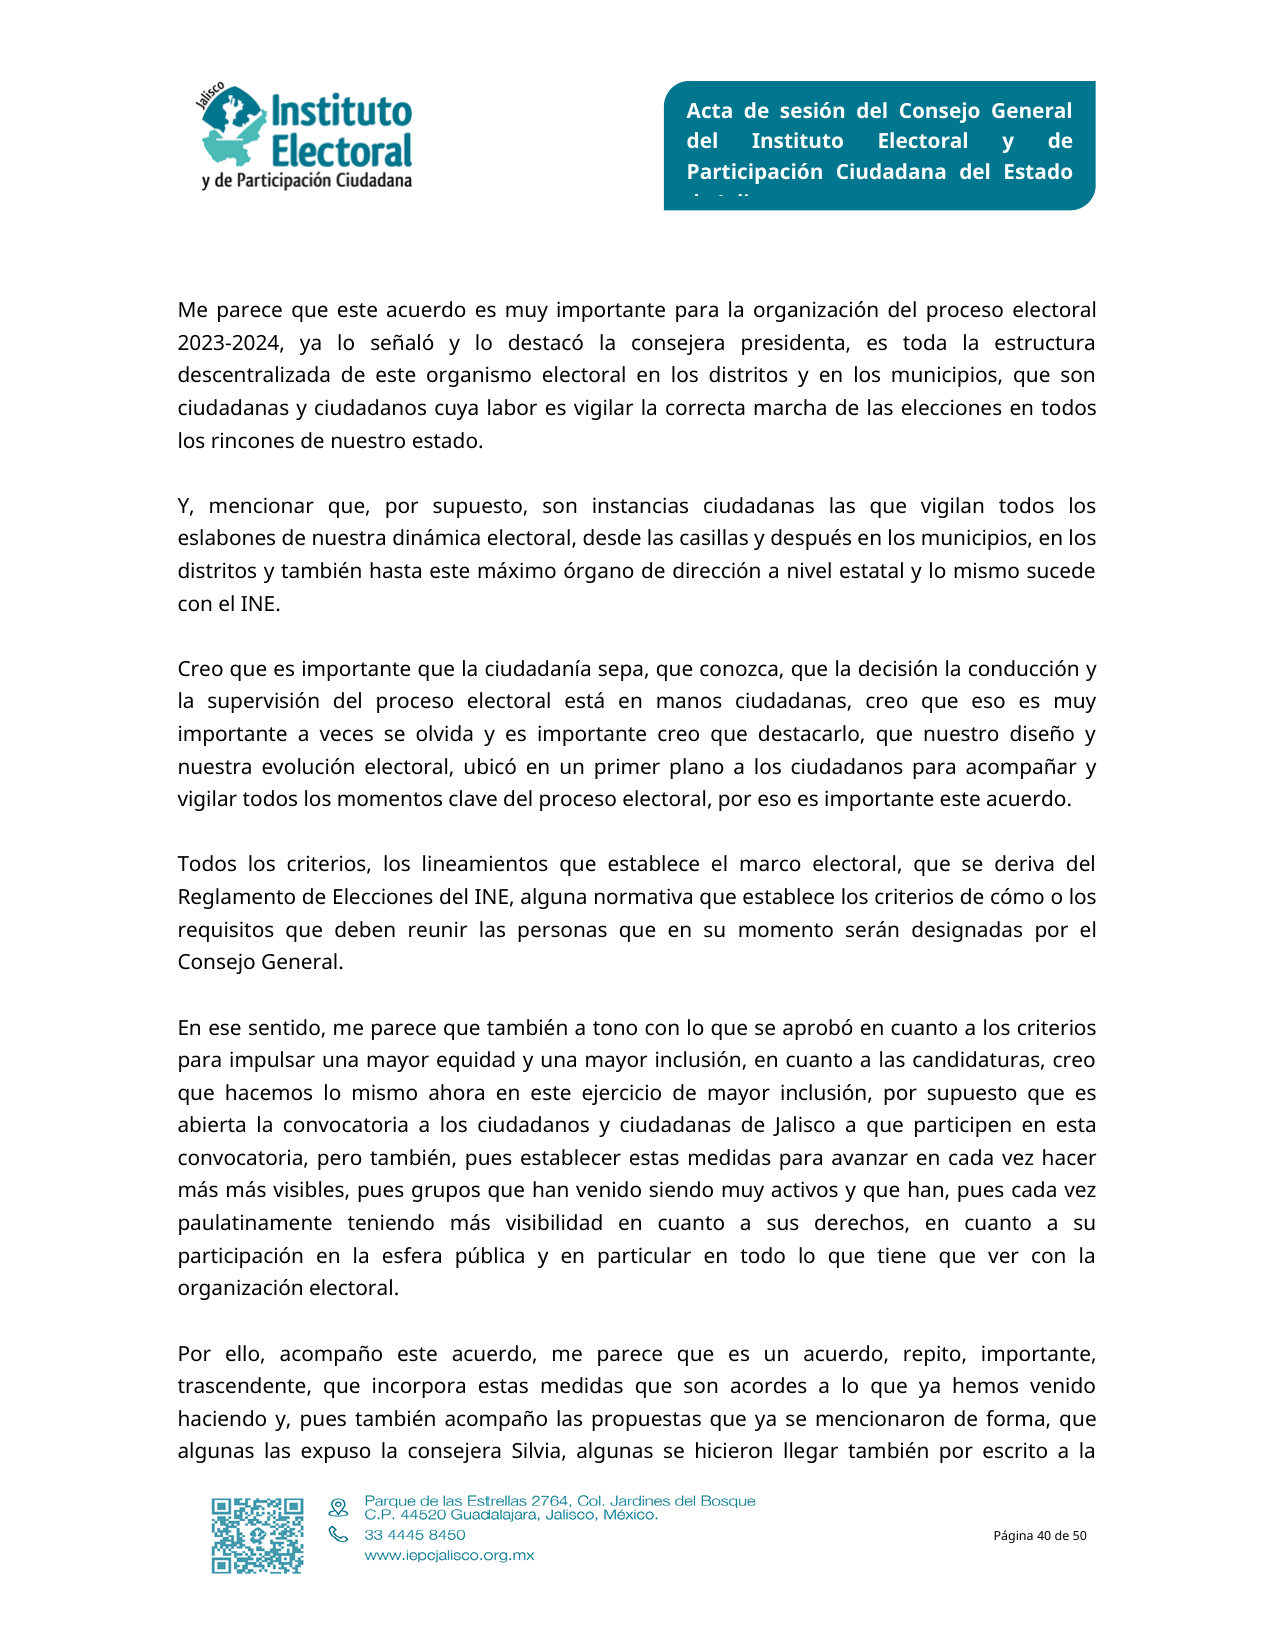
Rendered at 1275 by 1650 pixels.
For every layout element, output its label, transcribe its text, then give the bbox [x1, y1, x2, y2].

text Me parece que este acuerdo es muy importante para la organización del proceso electoral 2023-2024, ya lo señaló y lo destacó la consejera presidenta, es toda la estructura descentralizada de este organismo electoral en los distritos y en los municipios, que son ciudadanas y ciudadanos cuya labor es vigilar la correcta marcha de las elecciones en todos los rincones de nuestro estado. [177, 295, 1098, 454]
picture [188, 73, 429, 203]
text Y, mencionar que, por supuesto, son instancias ciudadanas las que vigilan todos los eslabones de nuestra dinámica electoral, desde las casillas y después en los municipios, en los distritos y también hasta este máximo órgano de dirección a nivel estatal y lo mismo sucede con el INE. [177, 491, 1098, 617]
text En ese sentido, me parece que también a tono con lo que se aprobó en cuanto a los criterios para impulsar una mayor equidad y una mayor inclusión, en cuanto a las candidaturas, creo que hacemos lo mismo ahora en este ejercicio de mayor inclusión, por supuesto que es abierta la convocatoria a los ciudadanos y ciudadanas de Jalisco a que participen en esta convocatoria, pero también, pues establecer estas medidas para avanzar en cada vez hacer más más visibles, pues grupos que han venido siendo muy activos y que han, pues cada vez paulatinamente teniendo más visibilidad en cuanto a sus derechos, en cuanto a su participación en la esfera pública y en particular en todo lo que tiene que ver con la organización electoral. [177, 1013, 1098, 1302]
text Creo que es importante que la ciudadanía sepa, que conozca, que la decisión la conducción y la supervisión del proceso electoral está en manos ciudadanas, creo que eso es muy importante a veces se olvida y es importante creo que destacarlo, que nuestro diseño y nuestra evolución electoral, ubicó en un primer plano a los ciudadanos para acompañar y vigilar todos los momentos clave del proceso electoral, por eso es importante este acuerdo. [177, 654, 1098, 813]
text Todos los criterios, los lineamientos que establece el marco electoral, que se deriva del Reglamento de Elecciones del INE, alguna normativa que establece los criterios de cómo o los requisitos que deben reunir las personas que en su momento serán designadas por el Consejo General. [177, 849, 1098, 976]
picture [188, 1475, 788, 1593]
